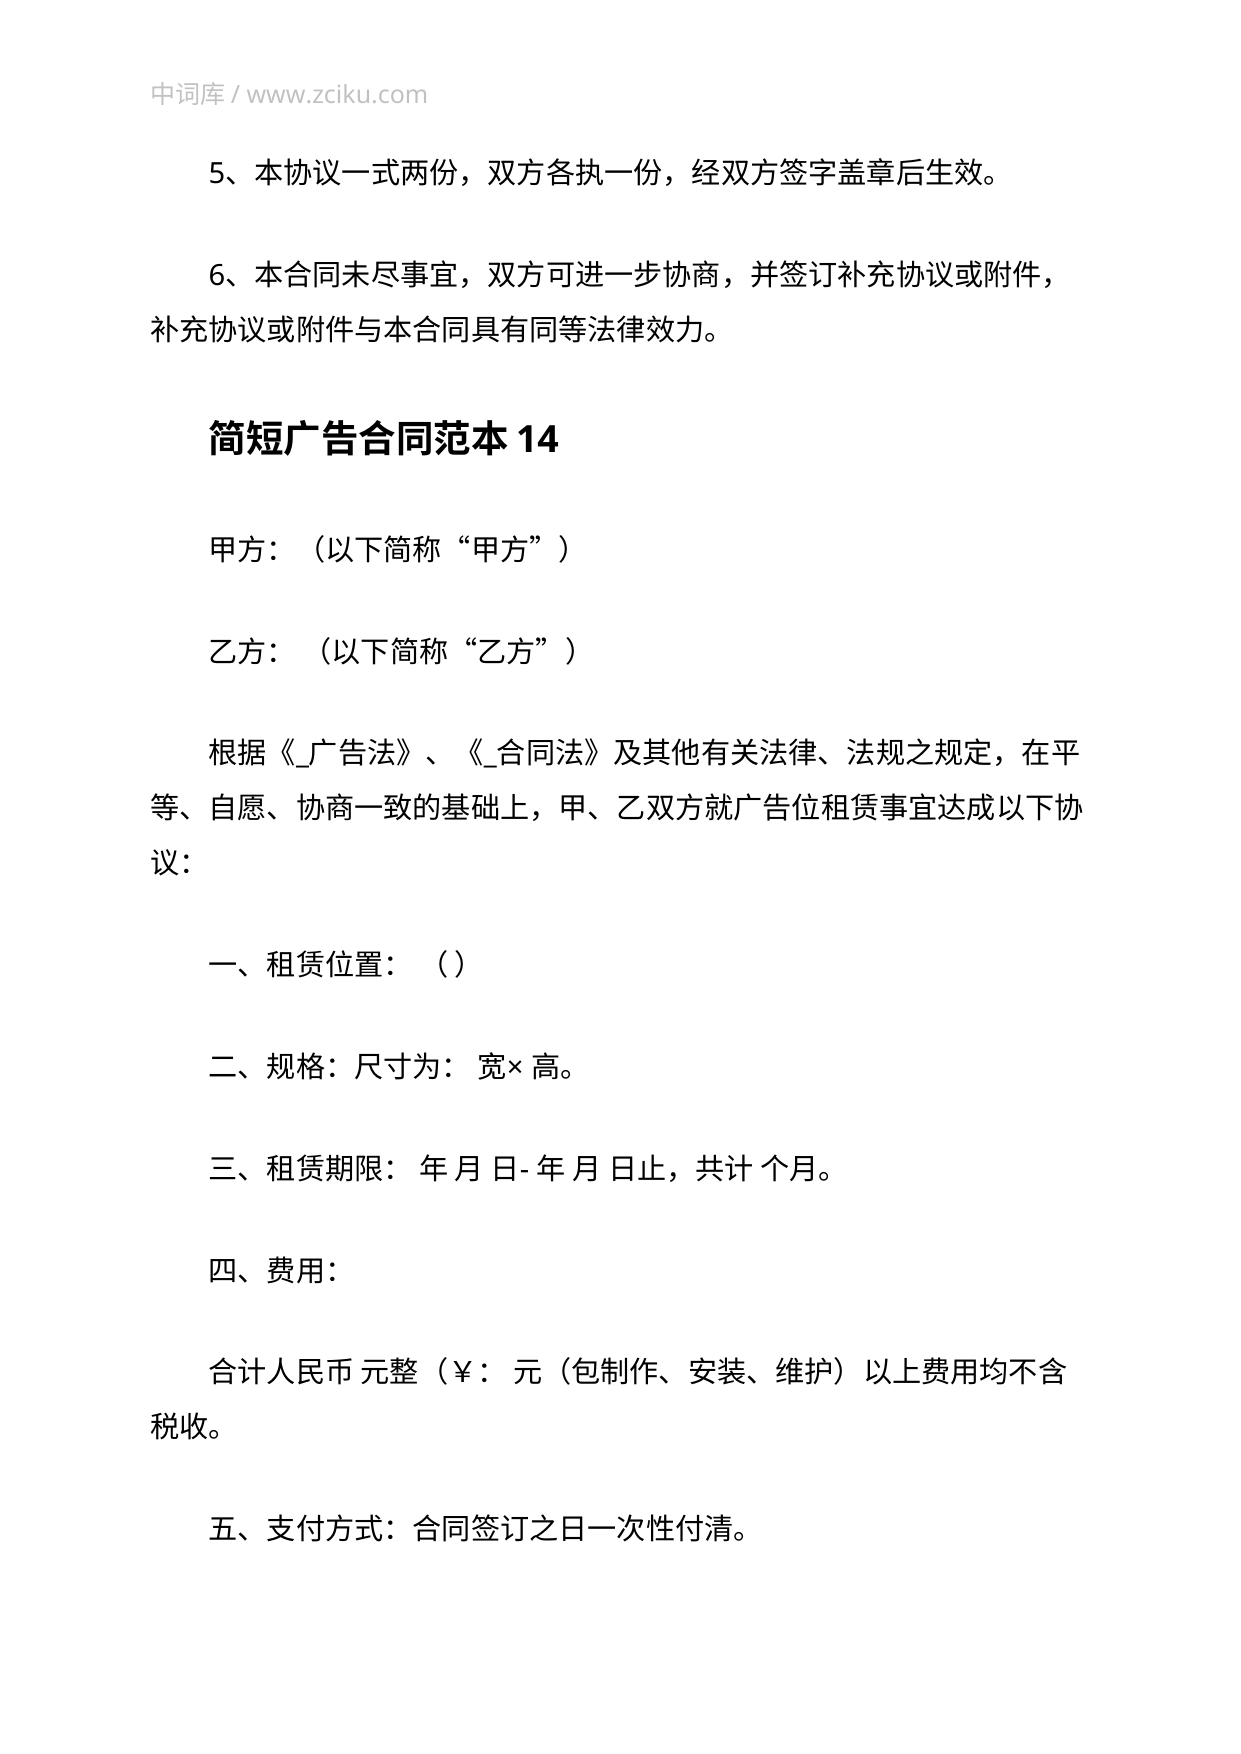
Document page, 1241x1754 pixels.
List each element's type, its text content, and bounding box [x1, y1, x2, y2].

text 5、本协议一式两份，双方各执一份，经双方签字盖章后生效。 [150, 150, 1090, 192]
text 乙方： （以下简称“乙方”） [150, 628, 1090, 670]
text 二、规格：尺寸为： 宽× 高。 [150, 1043, 1090, 1086]
text 合计人民币 元整（￥： 元（包制作、安装、维护）以上费用均不含税收。 [150, 1349, 1090, 1446]
text 简短广告合同范本14 [150, 409, 1090, 463]
text 甲方：（以下简称“甲方”） [150, 526, 1090, 569]
text 四、费用： [150, 1247, 1090, 1289]
text 一、租赁位置： （ ） [150, 942, 1090, 984]
text 根据《_广告法》、《_合同法》及其他有关法律、法规之规定，在平等、自愿、协商一致的基础上，甲、乙双方就广告位租赁事宜达成以下协议： [150, 730, 1090, 882]
text 五、支付方式：合同签订之日一次性付清。 [150, 1506, 1090, 1548]
text 三、租赁期限： 年 月 日- 年 月 日止，共计 个月。 [150, 1145, 1090, 1188]
text 6、本合同未尽事宜，双方可进一步协商，并签订补充协议或附件，补充协议或附件与本合同具有同等法律效力。 [150, 252, 1090, 349]
